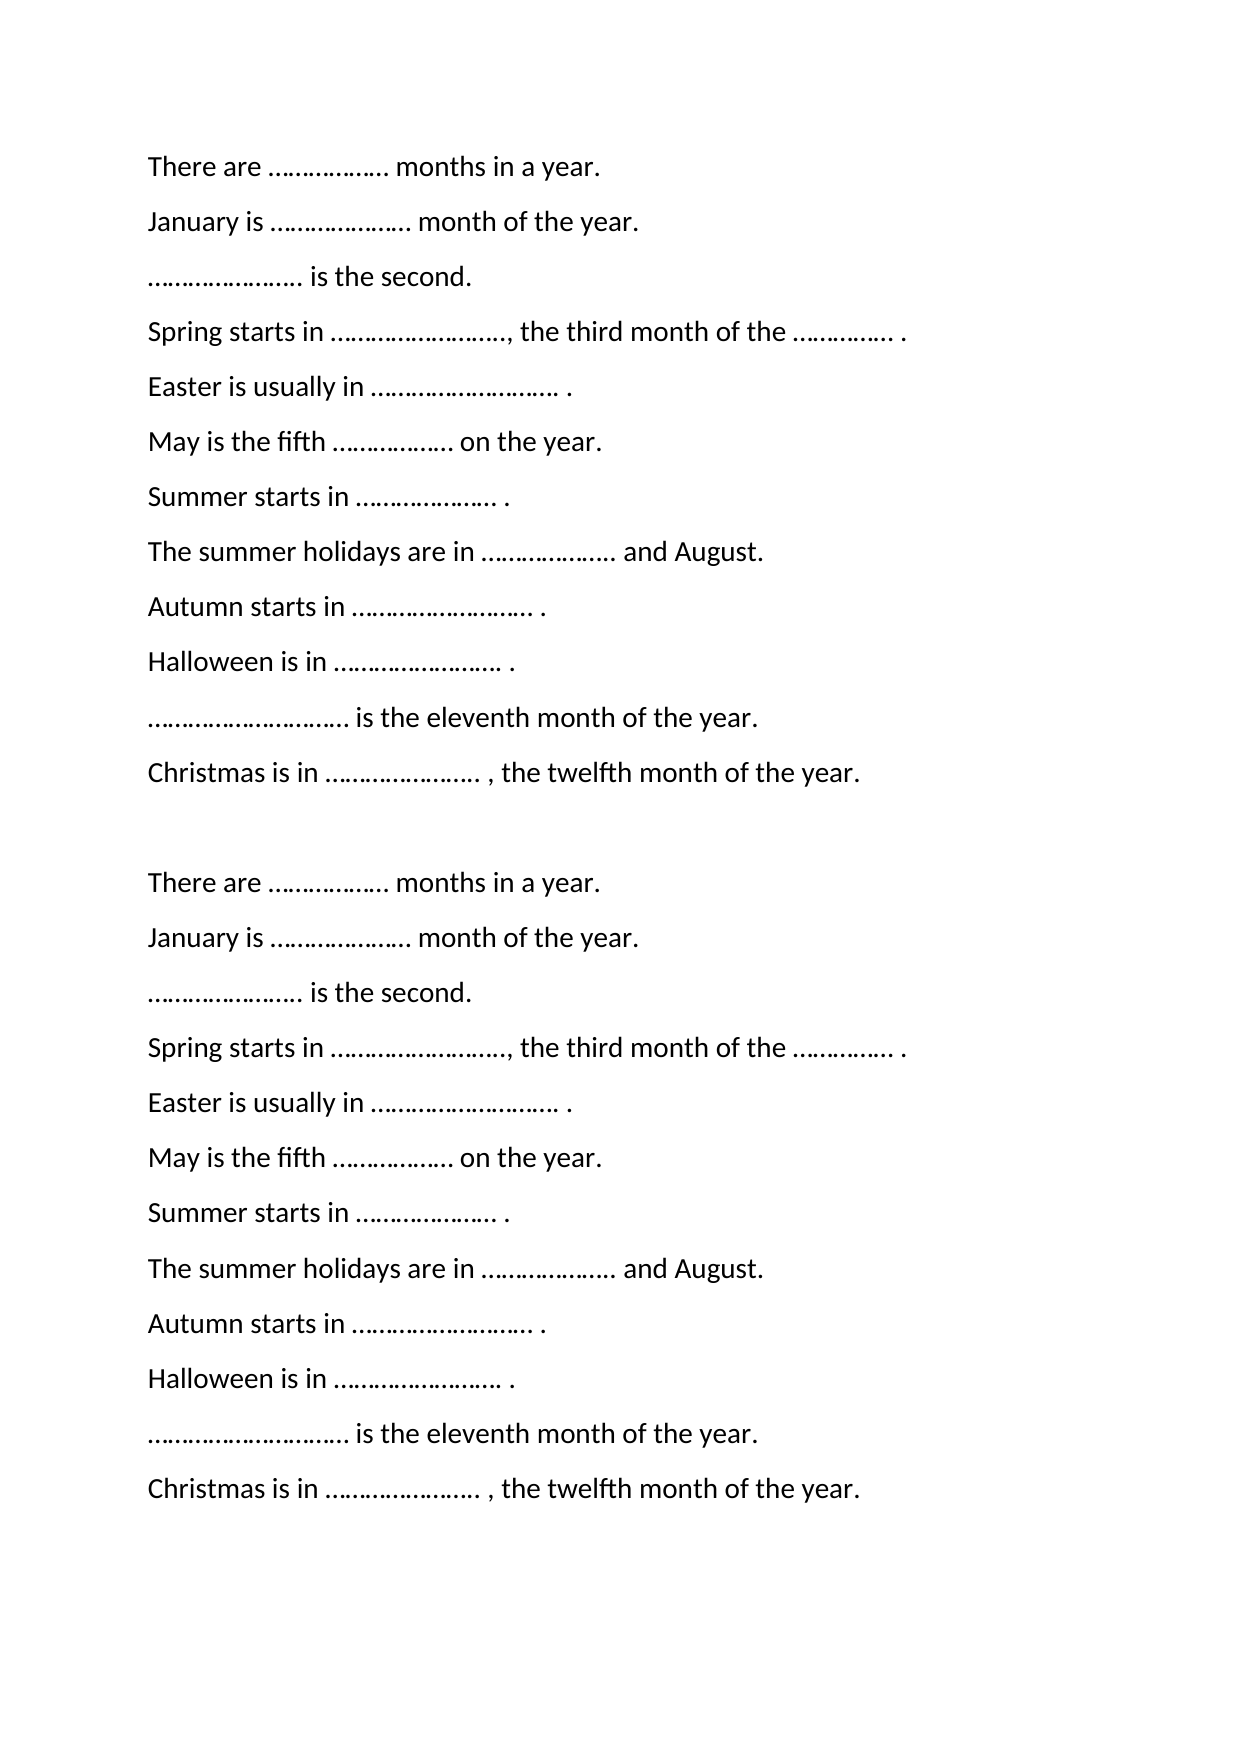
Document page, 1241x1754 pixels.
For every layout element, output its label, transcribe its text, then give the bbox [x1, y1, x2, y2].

text ………………………… is the eleventh month of the year. [148, 699, 1093, 734]
text ………………………… is the eleventh month of the year. [148, 1415, 1093, 1451]
text Easter is usually in ………………………. . [148, 368, 1093, 404]
text Summer starts in ………………… . [148, 478, 1093, 514]
text ………………….. is the second. [148, 258, 1093, 293]
text Autumn starts in ……………………… . [148, 1305, 1093, 1340]
text There are ……………… months in a year. [148, 864, 1093, 899]
text The summer holidays are in ……………….. and August. [148, 1250, 1093, 1285]
text Spring starts in …………………….., the third month of the …………… . [148, 313, 1093, 348]
text The summer holidays are in ……………….. and August. [148, 533, 1093, 569]
text Autumn starts in ……………………… . [148, 588, 1093, 624]
text January is ………………… month of the year. [148, 203, 1093, 238]
text Spring starts in …………………….., the third month of the …………… . [148, 1029, 1093, 1065]
text Halloween is in ……………………. . [148, 643, 1093, 679]
text May is the fifth ……………… on the year. [148, 423, 1093, 459]
text Summer starts in ………………… . [148, 1194, 1093, 1230]
text ………………….. is the second. [148, 974, 1093, 1010]
text May is the fifth ……………… on the year. [148, 1139, 1093, 1175]
text January is ………………… month of the year. [148, 919, 1093, 955]
text Christmas is in ………………….. , the twelfth month of the year. [148, 1470, 1093, 1506]
text Easter is usually in ………………………. . [148, 1084, 1093, 1120]
text Christmas is in ………………….. , the twelfth month of the year. [148, 754, 1093, 789]
text Halloween is in ……………………. . [148, 1360, 1093, 1396]
text There are ……………… months in a year. [148, 148, 1093, 183]
